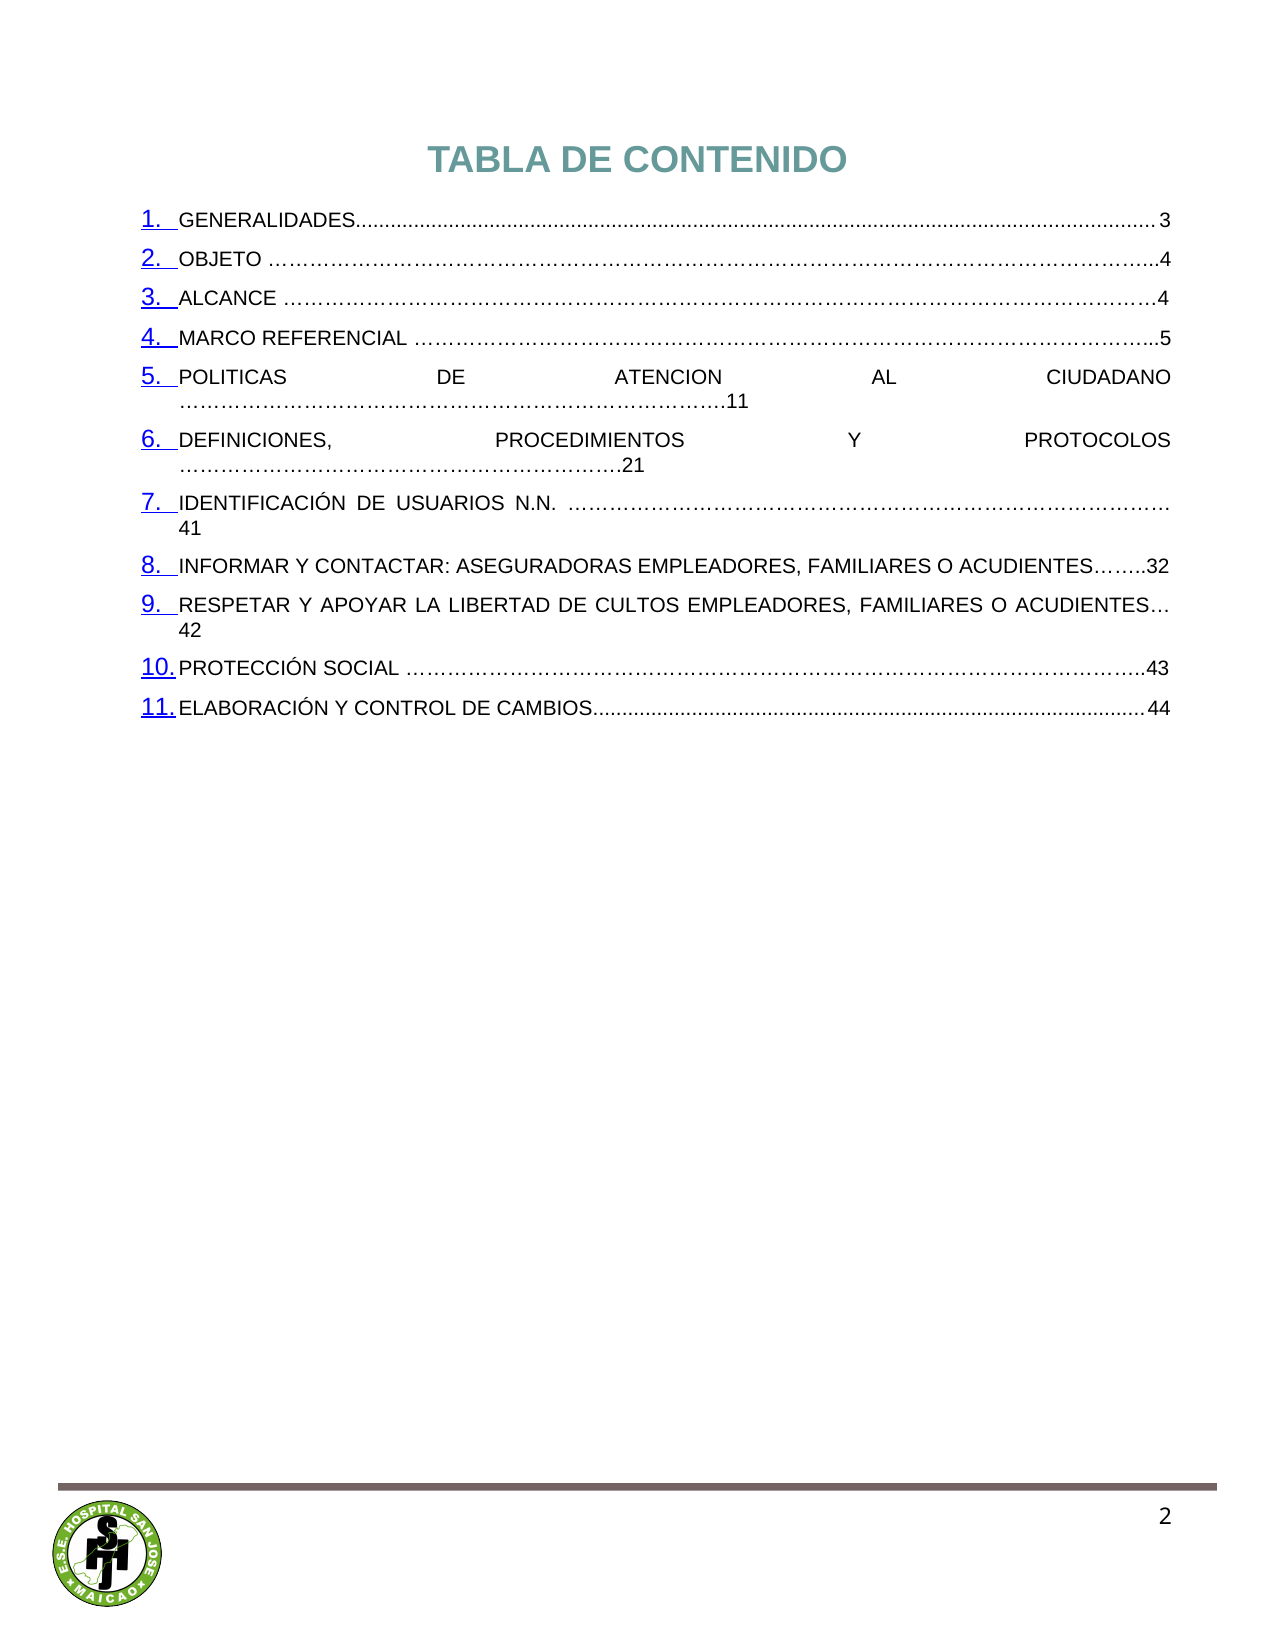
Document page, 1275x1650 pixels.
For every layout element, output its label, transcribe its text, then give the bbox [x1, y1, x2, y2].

text RESPETAR Y APOYAR LA LIBERTAD DE CULTOS EMPLEADORES, FAMILIARES O ACUDIENTES…42 [141, 589, 1172, 642]
text MARCO REFERENCIAL ……………………………………………………………………………………………...5 [141, 321, 1172, 350]
text GENERALIDADES 3 [141, 204, 1172, 233]
text ELABORACIÓN Y CONTROL DE CAMBIOS 44 [141, 691, 1172, 720]
text INFORMAR Y CONTACTAR: ASEGURADORAS EMPLEADORES, FAMILIARES O ACUDIENTES……..32 [141, 550, 1172, 579]
text POLITICAS DE ATENCION AL CIUDADANO …………………………………………………………………….11 [141, 361, 1172, 413]
text ALCANCE ………………………………………………………………………………………………………………4 [141, 282, 1172, 311]
text DEFINICIONES, PROCEDIMIENTOS Y PROTOCOLOS ……………………………………………………….21 [141, 424, 1172, 476]
text IDENTIFICACIÓN DE USUARIOS N.N. ……………………………………………………………………………41 [141, 487, 1172, 539]
picture [52, 1500, 162, 1607]
text PROTECCIÓN SOCIAL ……………………………………………………………………………………………..43 [141, 652, 1172, 681]
text OBJETO ………………………………………………………………………………………………………………...4 [141, 243, 1172, 272]
text TABLA DE CONTENIDO [103, 137, 1172, 180]
